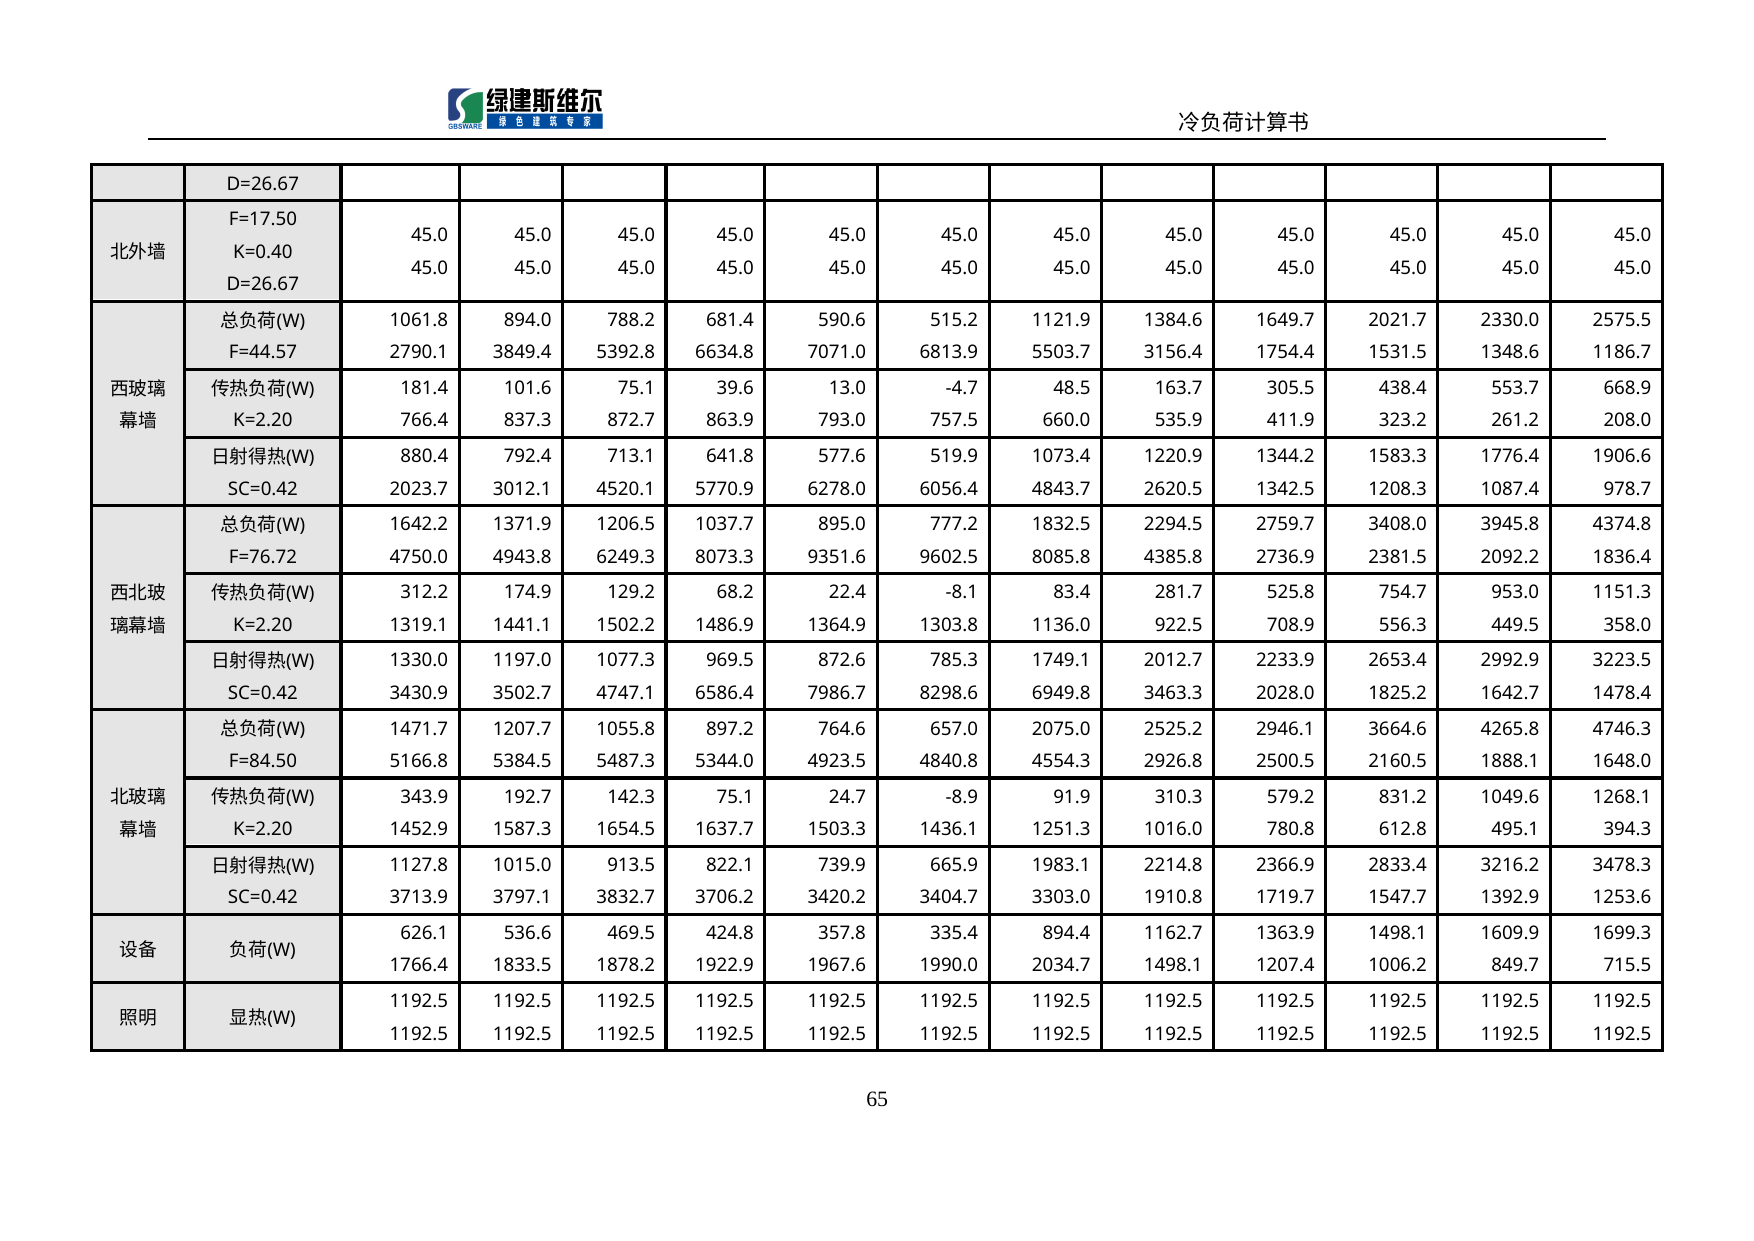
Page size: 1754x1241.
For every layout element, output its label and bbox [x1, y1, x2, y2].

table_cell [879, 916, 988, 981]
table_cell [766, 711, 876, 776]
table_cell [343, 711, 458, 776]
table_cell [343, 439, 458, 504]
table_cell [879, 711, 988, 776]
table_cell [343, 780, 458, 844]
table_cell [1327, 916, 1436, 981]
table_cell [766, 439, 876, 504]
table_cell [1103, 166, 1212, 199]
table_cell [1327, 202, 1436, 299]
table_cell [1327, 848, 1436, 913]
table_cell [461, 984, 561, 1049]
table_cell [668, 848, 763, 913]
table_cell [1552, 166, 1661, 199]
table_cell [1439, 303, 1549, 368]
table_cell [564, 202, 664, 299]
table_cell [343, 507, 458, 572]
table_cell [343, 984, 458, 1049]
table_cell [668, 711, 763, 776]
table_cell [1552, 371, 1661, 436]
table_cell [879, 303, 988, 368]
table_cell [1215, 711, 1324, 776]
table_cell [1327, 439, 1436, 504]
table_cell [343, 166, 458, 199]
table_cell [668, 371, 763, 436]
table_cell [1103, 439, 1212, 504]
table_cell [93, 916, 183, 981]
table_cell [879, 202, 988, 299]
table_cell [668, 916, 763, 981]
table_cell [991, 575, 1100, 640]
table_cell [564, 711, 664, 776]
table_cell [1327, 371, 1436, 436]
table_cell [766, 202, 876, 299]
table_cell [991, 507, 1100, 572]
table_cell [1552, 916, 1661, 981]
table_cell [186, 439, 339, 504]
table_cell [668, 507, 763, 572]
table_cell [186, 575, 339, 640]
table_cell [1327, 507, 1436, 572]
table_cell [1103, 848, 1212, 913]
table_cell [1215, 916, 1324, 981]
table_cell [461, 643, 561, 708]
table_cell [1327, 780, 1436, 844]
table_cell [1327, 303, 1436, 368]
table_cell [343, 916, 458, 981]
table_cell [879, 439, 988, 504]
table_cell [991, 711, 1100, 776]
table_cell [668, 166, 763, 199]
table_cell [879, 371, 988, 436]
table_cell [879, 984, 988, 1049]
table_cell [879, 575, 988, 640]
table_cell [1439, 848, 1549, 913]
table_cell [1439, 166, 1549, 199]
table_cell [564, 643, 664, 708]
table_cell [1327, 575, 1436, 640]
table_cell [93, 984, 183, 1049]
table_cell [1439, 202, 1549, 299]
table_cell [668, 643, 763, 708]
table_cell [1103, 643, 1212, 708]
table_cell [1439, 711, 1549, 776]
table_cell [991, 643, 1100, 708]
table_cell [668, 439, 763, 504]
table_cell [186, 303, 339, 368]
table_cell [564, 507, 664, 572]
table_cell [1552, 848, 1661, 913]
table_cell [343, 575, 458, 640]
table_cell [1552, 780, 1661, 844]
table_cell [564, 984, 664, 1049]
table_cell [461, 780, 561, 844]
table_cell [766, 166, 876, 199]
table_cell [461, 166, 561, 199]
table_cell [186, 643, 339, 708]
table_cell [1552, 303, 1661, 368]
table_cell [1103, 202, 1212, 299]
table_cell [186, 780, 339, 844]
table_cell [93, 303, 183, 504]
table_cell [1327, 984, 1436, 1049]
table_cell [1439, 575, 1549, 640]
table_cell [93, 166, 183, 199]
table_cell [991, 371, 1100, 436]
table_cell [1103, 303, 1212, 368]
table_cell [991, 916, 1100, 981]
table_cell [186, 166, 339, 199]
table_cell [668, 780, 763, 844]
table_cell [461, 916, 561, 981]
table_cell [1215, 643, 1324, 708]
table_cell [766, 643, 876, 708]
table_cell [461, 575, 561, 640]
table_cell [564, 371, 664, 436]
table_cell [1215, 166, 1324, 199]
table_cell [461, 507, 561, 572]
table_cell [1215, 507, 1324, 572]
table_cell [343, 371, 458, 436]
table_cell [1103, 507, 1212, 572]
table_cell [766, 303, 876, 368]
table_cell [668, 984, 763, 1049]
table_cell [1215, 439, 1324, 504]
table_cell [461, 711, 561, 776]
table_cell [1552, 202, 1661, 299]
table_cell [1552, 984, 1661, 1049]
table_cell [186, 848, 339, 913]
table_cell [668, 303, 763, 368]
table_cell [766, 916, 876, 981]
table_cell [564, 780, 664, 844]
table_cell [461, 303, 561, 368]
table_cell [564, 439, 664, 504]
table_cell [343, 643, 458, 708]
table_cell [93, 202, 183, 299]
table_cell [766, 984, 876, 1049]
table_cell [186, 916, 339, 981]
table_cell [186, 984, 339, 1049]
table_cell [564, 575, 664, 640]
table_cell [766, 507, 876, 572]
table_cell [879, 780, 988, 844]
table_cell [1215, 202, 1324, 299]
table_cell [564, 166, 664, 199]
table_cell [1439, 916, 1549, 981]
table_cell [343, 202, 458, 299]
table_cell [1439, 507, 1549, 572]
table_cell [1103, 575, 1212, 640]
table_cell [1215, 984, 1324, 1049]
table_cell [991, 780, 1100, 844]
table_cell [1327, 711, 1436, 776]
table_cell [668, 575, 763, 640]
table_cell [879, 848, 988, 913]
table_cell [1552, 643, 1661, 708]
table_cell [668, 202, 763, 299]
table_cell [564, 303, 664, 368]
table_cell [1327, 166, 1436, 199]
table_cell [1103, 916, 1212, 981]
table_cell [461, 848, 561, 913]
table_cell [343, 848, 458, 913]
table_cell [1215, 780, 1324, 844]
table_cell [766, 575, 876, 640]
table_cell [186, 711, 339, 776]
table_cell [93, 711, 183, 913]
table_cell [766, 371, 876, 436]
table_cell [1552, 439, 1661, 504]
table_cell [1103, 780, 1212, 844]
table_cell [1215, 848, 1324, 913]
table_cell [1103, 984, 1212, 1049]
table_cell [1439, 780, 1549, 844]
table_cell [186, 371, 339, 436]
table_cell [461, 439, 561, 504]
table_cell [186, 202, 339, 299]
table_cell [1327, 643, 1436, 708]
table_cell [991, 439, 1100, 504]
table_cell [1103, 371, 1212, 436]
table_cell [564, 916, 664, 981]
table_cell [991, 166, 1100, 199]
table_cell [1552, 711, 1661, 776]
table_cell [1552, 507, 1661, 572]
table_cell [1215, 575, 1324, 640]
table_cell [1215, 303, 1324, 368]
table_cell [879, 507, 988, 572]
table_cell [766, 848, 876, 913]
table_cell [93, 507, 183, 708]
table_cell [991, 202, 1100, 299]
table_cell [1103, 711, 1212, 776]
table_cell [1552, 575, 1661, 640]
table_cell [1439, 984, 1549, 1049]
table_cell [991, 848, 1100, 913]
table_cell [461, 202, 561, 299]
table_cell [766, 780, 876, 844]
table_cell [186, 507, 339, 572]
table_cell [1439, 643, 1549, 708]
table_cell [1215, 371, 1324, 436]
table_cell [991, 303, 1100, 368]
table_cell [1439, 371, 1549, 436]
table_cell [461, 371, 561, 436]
picture [444, 88, 604, 130]
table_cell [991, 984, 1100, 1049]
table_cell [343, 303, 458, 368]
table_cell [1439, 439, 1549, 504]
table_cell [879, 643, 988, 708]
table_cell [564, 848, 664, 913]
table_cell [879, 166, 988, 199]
